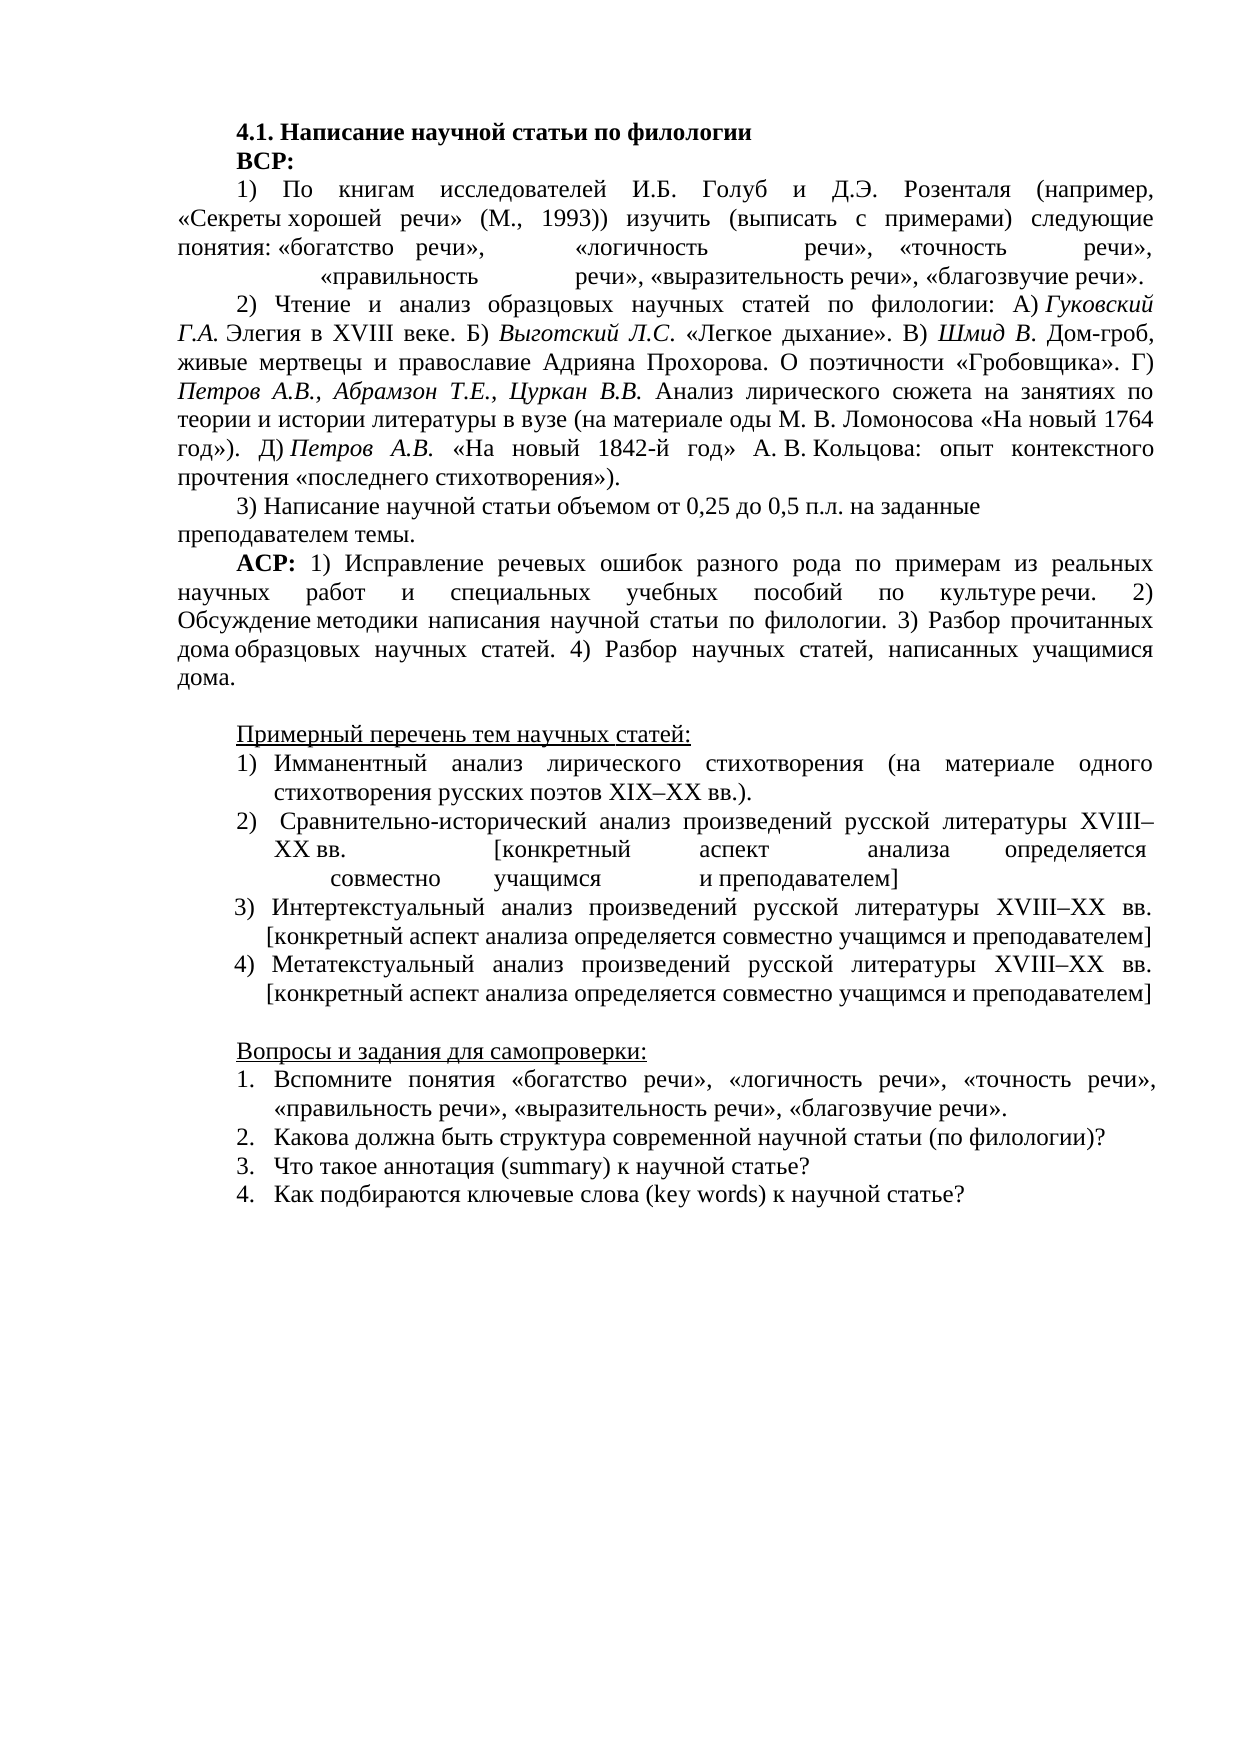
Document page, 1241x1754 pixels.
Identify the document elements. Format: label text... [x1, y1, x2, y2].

text АСР: 1) Исправление речевых ошибок разного рода по примерам из реальных научных работ и специальных учебных пособий по культуреречи. 2) Обсуждениеметодики написания научной статьи по филологии. 3) Разбор прочитанных домаобразцовых научных статей. 4) Разбор научных статей, написанных учащимися дома. [177, 548, 1153, 691]
text 1) Имманентный анализ лирического стихотворения (на материале одного стихотворения русских поэтов XIX–XX вв.). [236, 748, 1157, 806]
text 3) Интертекстуальный анализ произведений русской литературы XVIII–XX вв. [конкретный аспект анализа определяется совместно учащимся и преподавателем] [230, 892, 1152, 949]
text 2) Чтение и анализ образцовых научных статей по филологии: А) Гуковский Г.А. Элегия в XVIII веке. Б) Выготский Л.С. «Легкое дыхание». В) Шмид В. Дом-гроб, живые мертвецы и православие Адрияна Прохорова. О поэтичности «Гробовщика». Г) Петров А.В., Абрамзон Т.Е., Цуркан В.В. Анализ лирического сюжета на занятиях по теории и истории литературы в вузе (на материале оды М. В. Ломоносова «На новый 1764 год»). Д) Петров А.В. «На новый 1842-й год» А. В. Кольцова: опыт контекстного прочтения «последнего стихотворения»). [177, 289, 1158, 491]
text Примерный перечень тем научных статей: [236, 719, 1154, 748]
text 4) Метатекстуальный анализ произведений русской литературы XVIII–XX вв. [конкретный аспект анализа определяется совместно учащимся и преподавателем] [230, 949, 1152, 1007]
text 1) По книгам исследователей И.Б. Голуб и Д.Э. Розенталя (например, «Секреты хорошей речи» (М., 1993)) изучить (выписать с примерами) следующие понятия: «богатство речи», «логичность речи», «точность речи», «правильность речи», «выразительность речи», «благозвучие речи». [177, 174, 1154, 289]
text Вопросы и задания для самопроверки: [236, 1036, 1154, 1064]
text 2. Какова должна быть структура современной научной статьи (по филологии)? 3. Что такое аннотация (summary) к научной статье? [236, 1122, 1109, 1179]
text 4.1. Написание научной статьи по филологии ВСР: [236, 118, 758, 174]
text 2) Сравнительно-исторический анализ произведений русской литературы XVIII–XX вв. [конкретный аспект анализа определяется совместно учащимся и преподавателем] [236, 806, 1154, 892]
text 1. Вспомните понятия «богатство речи», «логичность речи», «точность речи», «правильность речи», «выразительность речи», «благозвучие речи». [236, 1064, 1157, 1122]
text 3) Написание научной статьи объемом от 0,25 до 0,5 п.л. на заданные преподавателем темы. [177, 491, 1157, 548]
text 4. Как подбираются ключевые слова (key words) к научной статье? [236, 1179, 1154, 1208]
